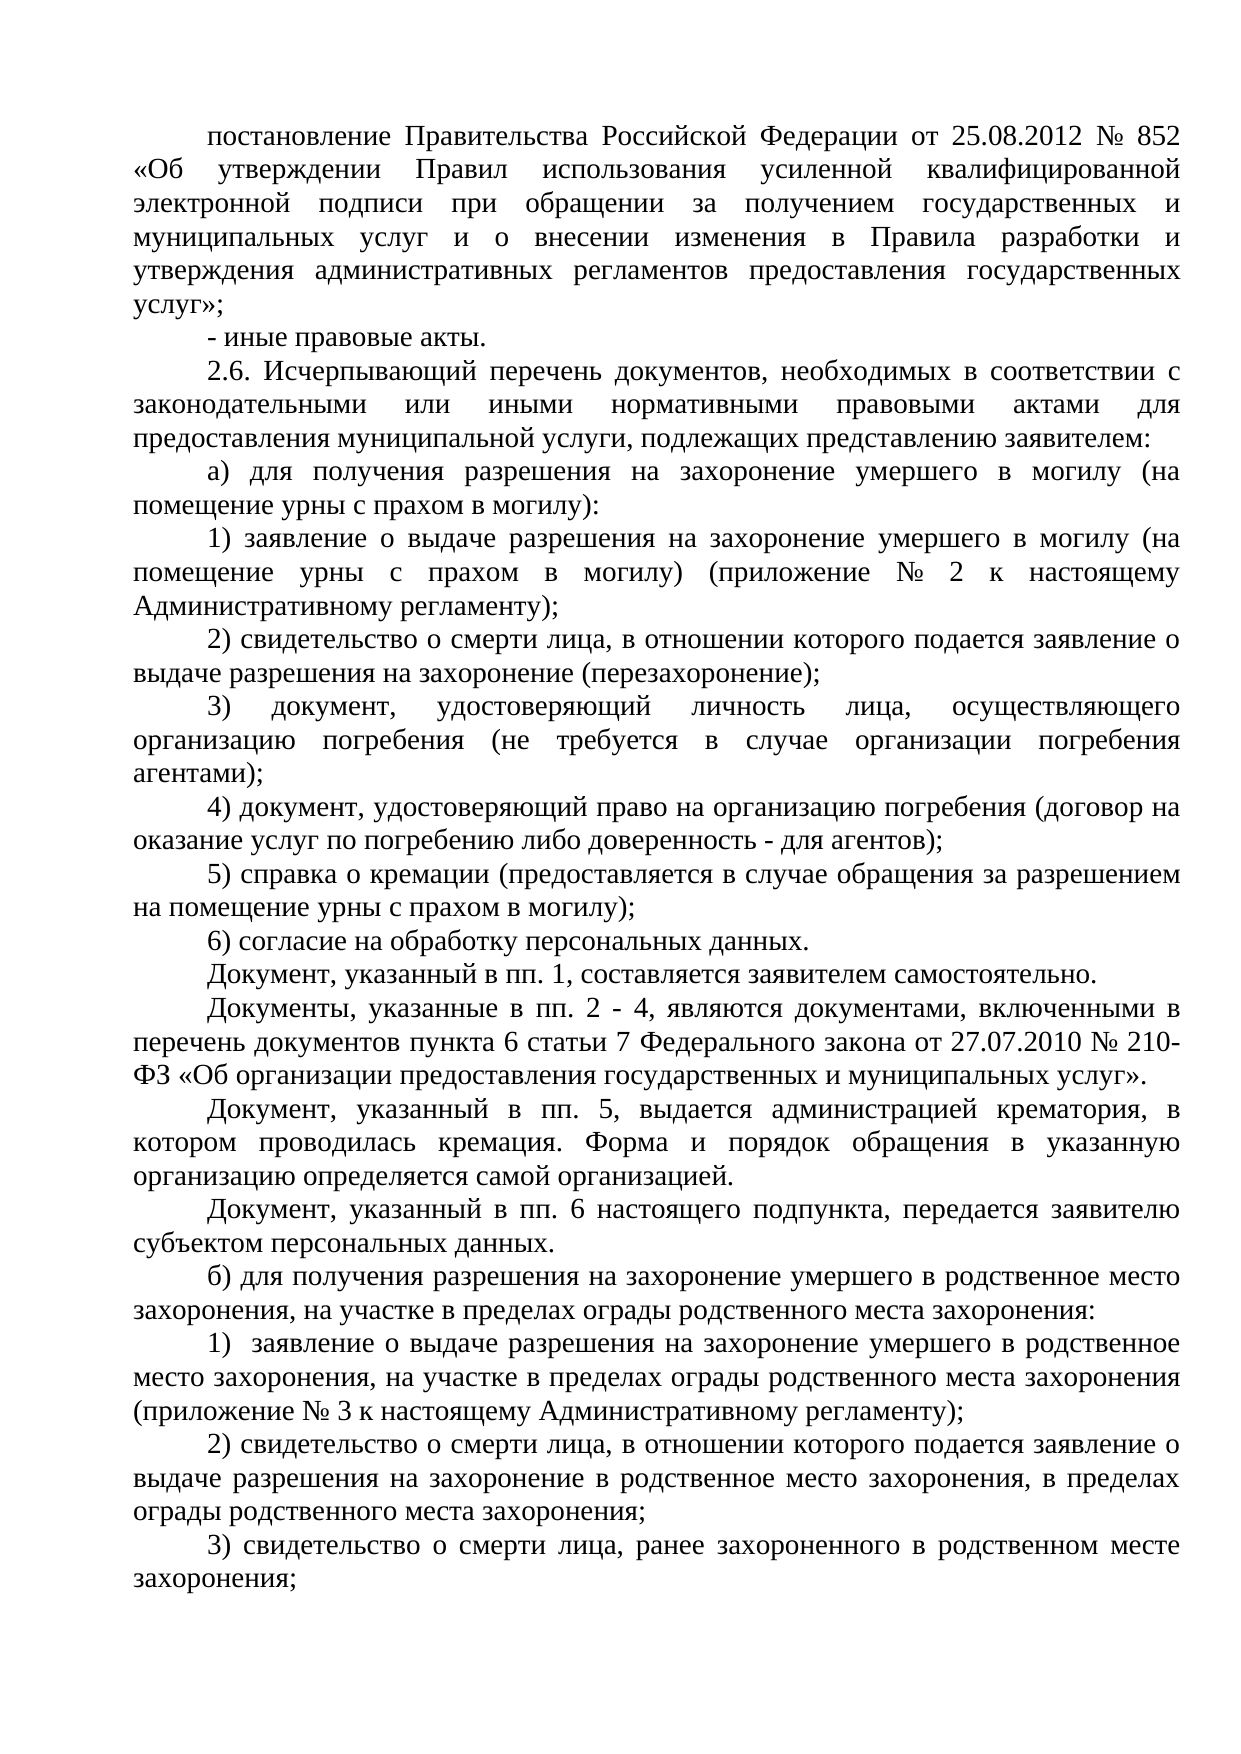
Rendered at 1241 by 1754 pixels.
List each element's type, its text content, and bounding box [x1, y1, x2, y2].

text Документ, указанный в пп. 6 настоящего подпункта, передается заявителю субъектом персональных данных. [133, 1191, 1181, 1258]
text 2) свидетельство о смерти лица, в отношении которого подается заявление о выдаче разрешения на захоронение (перезахоронение); [133, 621, 1181, 688]
text 5) справка о кремации (предоставляется в случае обращения за разрешением на помещение урны с прахом в могилу); [133, 856, 1181, 923]
text 2.6. Исчерпывающий перечень документов, необходимых в соответствии с законодательными или иными нормативными правовыми актами для предоставления муниципальной услуги, подлежащих представлению заявителем: [133, 353, 1181, 453]
text 3) документ, удостоверяющий личность лица, осуществляющего организацию погребения (не требуется в случае организации погребения агентами); [133, 688, 1181, 789]
text 3) свидетельство о смерти лица, ранее захороненного в родственном месте захоронения; [133, 1527, 1181, 1594]
text 6) согласие на обработку персональных данных. [133, 923, 1181, 957]
text постановление Правительства Российской Федерации от 25.08.2012 № 852 «Об утверждении Правил использования усиленной квалифицированной электронной подписи при обращении за получением государственных и муниципальных услуг и о внесении изменения в Правила разработки и утверждения административных регламентов предоставления государственных услуг»; [133, 118, 1181, 319]
text 2) свидетельство о смерти лица, в отношении которого подается заявление о выдаче разрешения на захоронение в родственное место захоронения, в пределах ограды родственного места захоронения; [133, 1426, 1181, 1527]
text Документы, указанные в пп. 2 - 4, являются документами, включенными в перечень документов пункта 6 статьи 7 Федерального закона от 27.07.2010 № 210-ФЗ «Об организации предоставления государственных и муниципальных услуг». [133, 990, 1181, 1091]
text б) для получения разрешения на захоронение умершего в родственное место захоронения, на участке в пределах ограды родственного места захоронения: [133, 1258, 1181, 1326]
text - иные правовые акты. [133, 319, 1181, 353]
text 1) заявление о выдаче разрешения на захоронение умершего в могилу (на помещение урны с прахом в могилу) (приложение № 2 к настоящему Административному регламенту); [133, 521, 1181, 621]
text 4) документ, удостоверяющий право на организацию погребения (договор на оказание услуг по погребению либо доверенность - для агентов); [133, 789, 1181, 856]
text Документ, указанный в пп. 1, составляется заявителем самостоятельно. [133, 957, 1181, 990]
text 1) заявление о выдаче разрешения на захоронение умершего в родственное место захоронения, на участке в пределах ограды родственного места захоронения (приложение № 3 к настоящему Административному регламенту); [133, 1326, 1181, 1426]
text Документ, указанный в пп. 5, выдается администрацией крематория, в котором проводилась кремация. Форма и порядок обращения в указанную организацию определяется самой организацией. [133, 1091, 1181, 1191]
text а) для получения разрешения на захоронение умершего в могилу (на помещение урны с прахом в могилу): [133, 453, 1181, 521]
